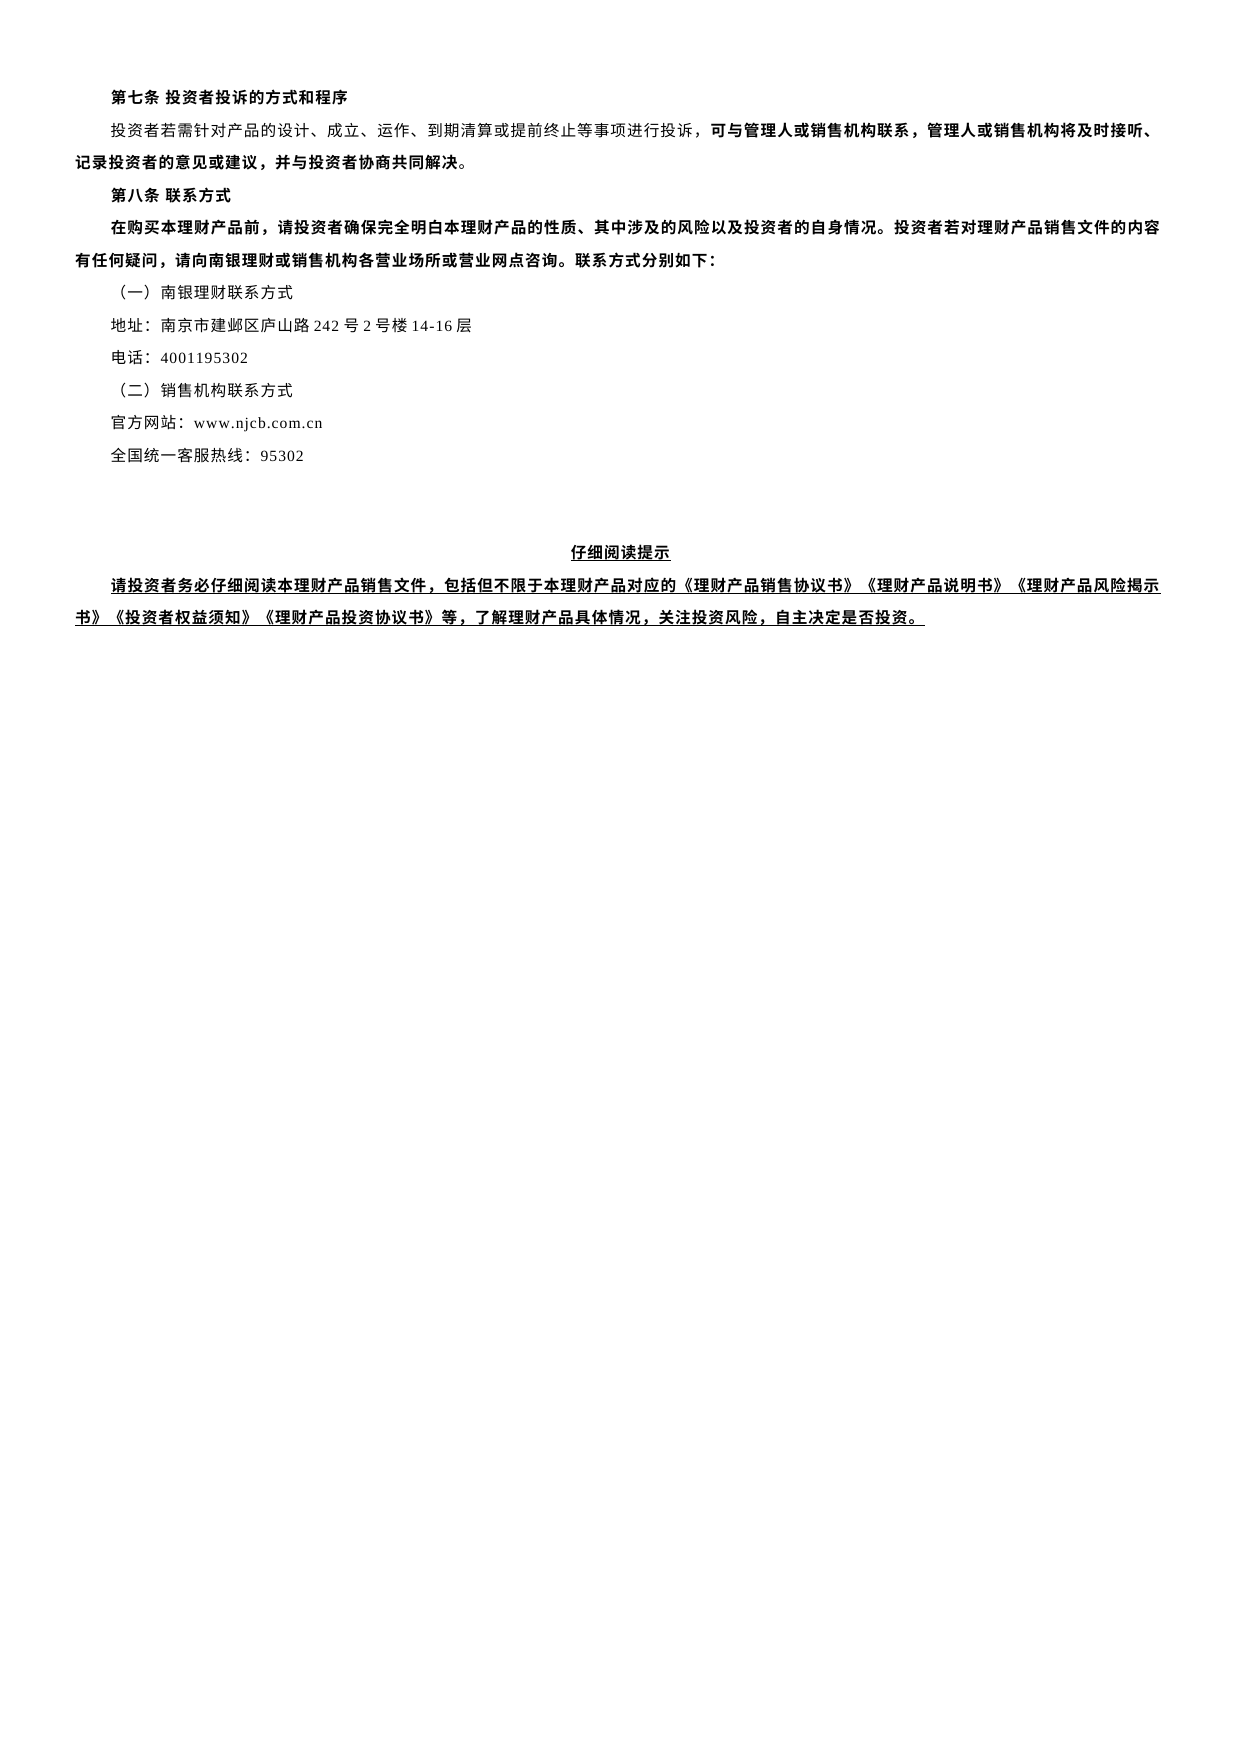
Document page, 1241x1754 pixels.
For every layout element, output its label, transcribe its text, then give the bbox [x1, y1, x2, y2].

text 仔细阅读提示 [75, 536, 1165, 568]
text （二）销售机构联系方式 [75, 373, 1165, 406]
text 官方网站：www.njcb.com.cn [75, 406, 1165, 438]
text 请投资者务必仔细阅读本理财产品销售文件，包括但不限于本理财产品对应的《理财产品销售协议书》《理财产品说明书》《理财产品风险揭示书》《投资者权益须知》《理财产品投资协议书》等，了解理财产品具体情况，关注投资风险，自主决定是否投资。 [75, 568, 1165, 633]
text 在购买本理财产品前，请投资者确保完全明白本理财产品的性质、其中涉及的风险以及投资者的自身情况。投资者若对理财产品销售文件的内容有任何疑问，请向南银理财或销售机构各营业场所或营业网点咨询。联系方式分别如下： [75, 211, 1165, 276]
text （一）南银理财联系方式 [75, 276, 1165, 308]
text 全国统一客服热线：95302 [75, 438, 1165, 471]
text 投资者若需针对产品的设计、成立、运作、到期清算或提前终止等事项进行投诉，可与管理人或销售机构联系，管理人或销售机构将及时接听、记录投资者的意见或建议，并与投资者协商共同解决。 [75, 113, 1165, 178]
text 电话：4001195302 [110, 341, 1165, 373]
text 地址：南京市建邺区庐山路242号2号楼14-16层 [110, 308, 1165, 341]
text 第八条 联系方式 [75, 178, 1165, 211]
text 第七条 投资者投诉的方式和程序 [75, 81, 1165, 113]
